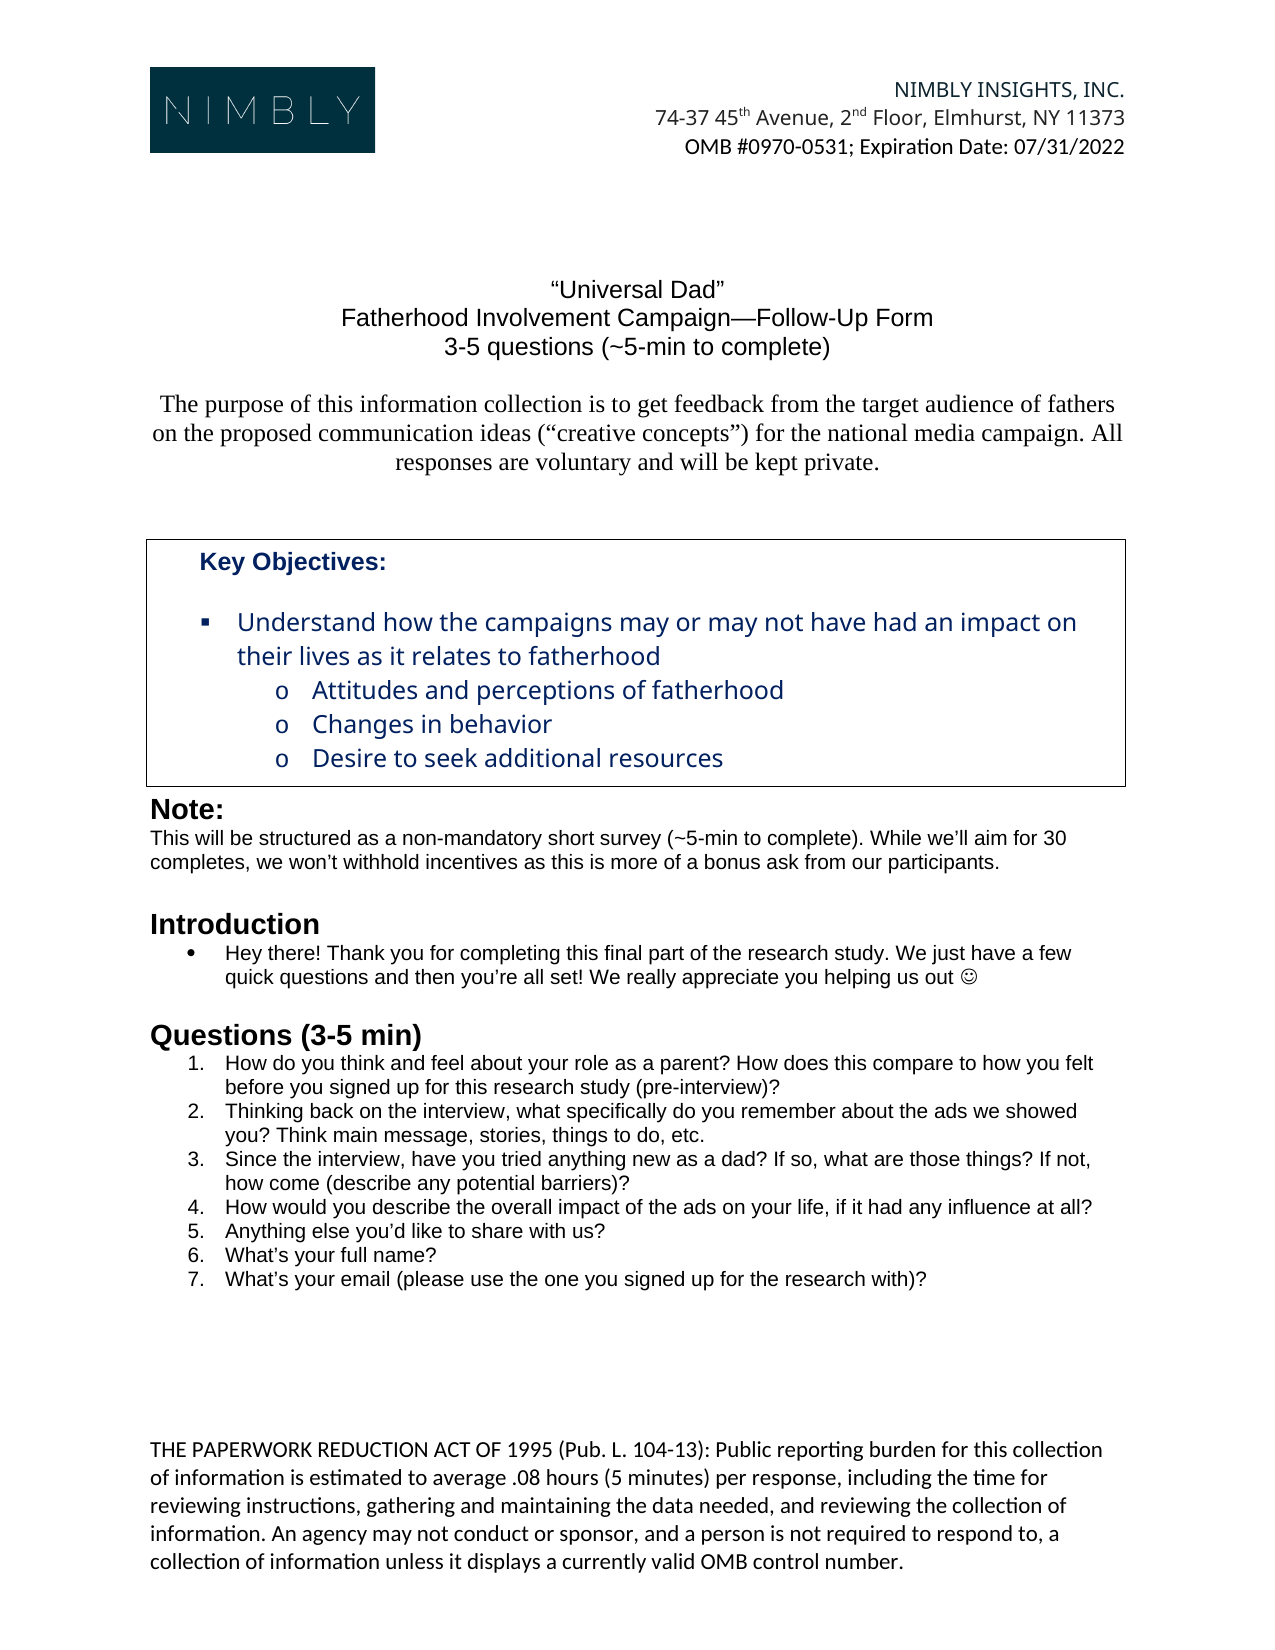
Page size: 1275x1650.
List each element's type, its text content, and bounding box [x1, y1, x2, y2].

list How would you describe the overall impact of the ads on your life, if it had any influence at all? [187, 1195, 1125, 1219]
text Introduction [150, 907, 1125, 941]
text Note: [150, 792, 1125, 826]
list Since the interview, have you tried anything new as a dad? If so, what are those things? If not, how come (describe any potential barriers)? [187, 1147, 1125, 1195]
text The purpose of this information collection is to get feedback from the target audience of fathers on the proposed communication ideas (“creative concepts”) for the national media campaign. All responses are voluntary and will be kept private. [150, 389, 1125, 476]
text Questions (3-5 min) [150, 1017, 1125, 1051]
list What’s your full name? [187, 1243, 1125, 1267]
text “Universal Dad” [150, 274, 1125, 303]
text Fatherhood Involvement Campaign—Follow-Up Form [150, 303, 1125, 332]
text 3-5 questions (~5-min to complete) [150, 332, 1125, 361]
list Anything else you’d like to share with us? [187, 1219, 1125, 1243]
list How do you think and feel about your role as a parent? How does this compare to how you felt before you signed up for this research study (pre-interview)? [187, 1051, 1125, 1099]
list Hey there! Thank you for completing this final part of the research study. We just have a few quick questions and then you’re all set! We really appreciate you helping us out [187, 941, 1125, 989]
list Thinking back on the interview, what specifically do you remember about the ads we showed you? Think main message, stories, things to do, etc. [187, 1099, 1125, 1147]
list What’s your email (please use the one you signed up for the research with)? [187, 1267, 1125, 1291]
text This will be structured as a non-mandatory short survey (~5-min to complete). While we’ll aim for 30 completes, we won’t withhold incentives as this is more of a bonus ask from our participants. [150, 826, 1125, 873]
